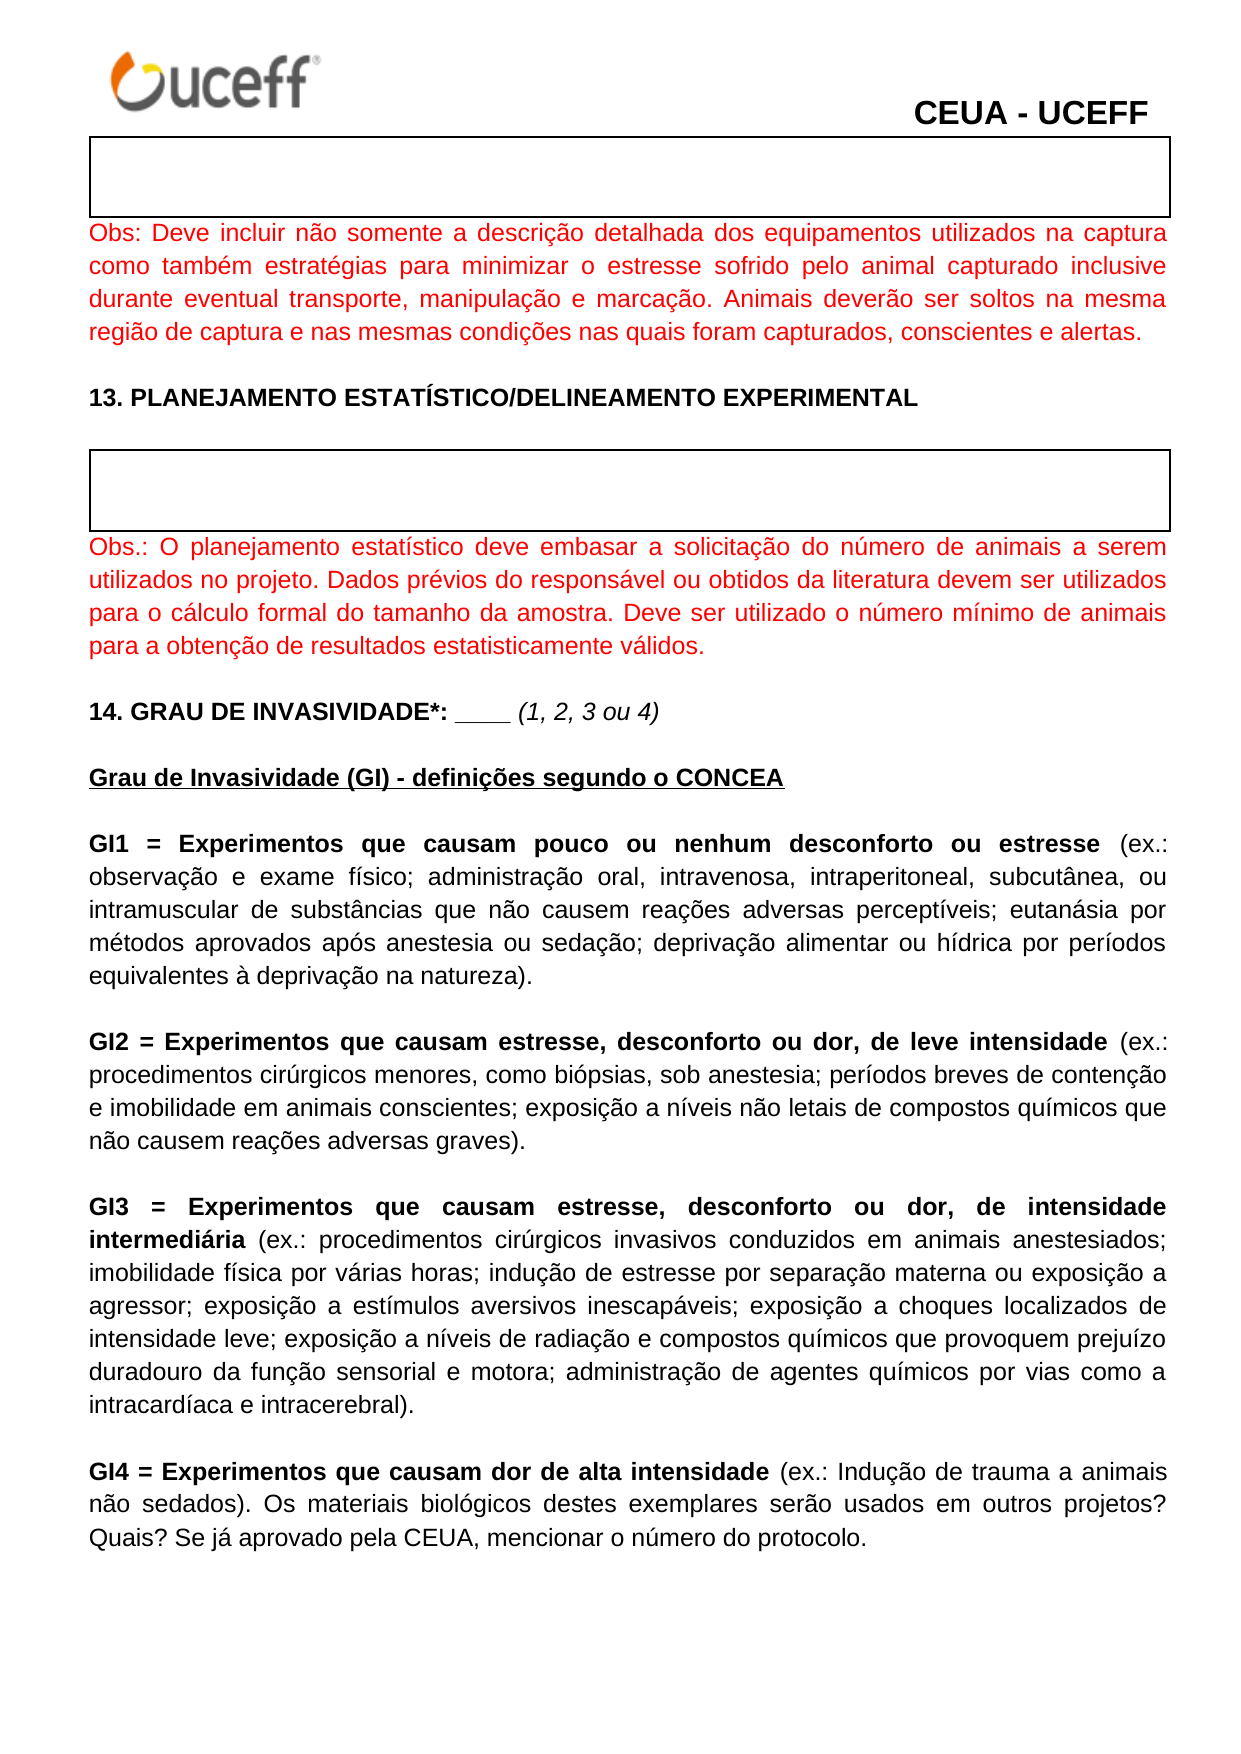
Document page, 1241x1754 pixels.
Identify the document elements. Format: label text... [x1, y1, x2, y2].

picture [88, 29, 336, 125]
text GI4 = Experimentos que causam dor de alta intensidade (ex.: Indução de trauma a animais não sedados). Os materiais biológicos destes exemplares serão usados em outros projetos? Quais? Se já aprovado pela CEUA, mencionar o número do protocolo. [88, 1456, 1168, 1551]
text GI1 = Experimentos que causam pouco ou nenhum desconforto ou estresse (ex.: observação e exame físico; administração oral, intravenosa, intraperitoneal, subcutânea, ou intramuscular de substâncias que não causem reações adversas perceptíveis; eutanásia por métodos aprovados após anestesia ou sedação; deprivação alimentar ou hídrica por períodos equivalentes à deprivação na natureza). [88, 829, 1168, 990]
text Obs.: O planejamento estatístico deve embasar a solicitação do número de animais a serem utilizados no projeto. Dados prévios do responsável ou obtidos da literatura devem ser utilizados para o cálculo formal do tamanho da amostra. Deve ser utilizado o número mínimo de animais para a obtenção de resultados estatisticamente válidos. [88, 532, 1168, 660]
text GI2 = Experimentos que causam estresse, desconforto ou dor, de leve intensidade (ex.: procedimentos cirúrgicos menores, como biópsias, sob anestesia; períodos breves de contenção e imobilidade em animais conscientes; exposição a níveis não letais de compostos químicos que não causem reações adversas graves). [88, 1027, 1168, 1155]
table_header [91, 138, 1169, 216]
text 14. GRAU DE INVASIVIDADE*: ____ (1, 2, 3 ou 4) [88, 697, 1168, 726]
text Grau de Invasividade (GI) - definições segundo o CONCEA [88, 763, 1168, 792]
text GI3 = Experimentos que causam estresse, desconforto ou dor, de intensidade intermediária (ex.: procedimentos cirúrgicos invasivos conduzidos em animais anestesiados; imobilidade física por várias horas; indução de estresse por separação materna ou exposição a agressor; exposição a estímulos aversivos inescapáveis; exposição a choques localizados de intensidade leve; exposição a níveis de radiação e compostos químicos que provoquem prejuízo duradouro da função sensorial e motora; administração de agentes químicos por vias como a intracardíaca e intracerebral). [88, 1192, 1168, 1419]
text Obs: Deve incluir não somente a descrição detalhada dos equipamentos utilizados na captura como também estratégias para minimizar o estresse sofrido pelo animal capturado inclusive durante eventual transporte, manipulação e marcação. Animais deverão ser soltos na mesma região de captura e nas mesmas condições nas quais foram capturados, conscientes e alertas. [88, 218, 1168, 346]
text 13. PLANEJAMENTO ESTATÍSTICO/DELINEAMENTO EXPERIMENTAL [88, 383, 1168, 412]
table_header [91, 451, 1169, 530]
